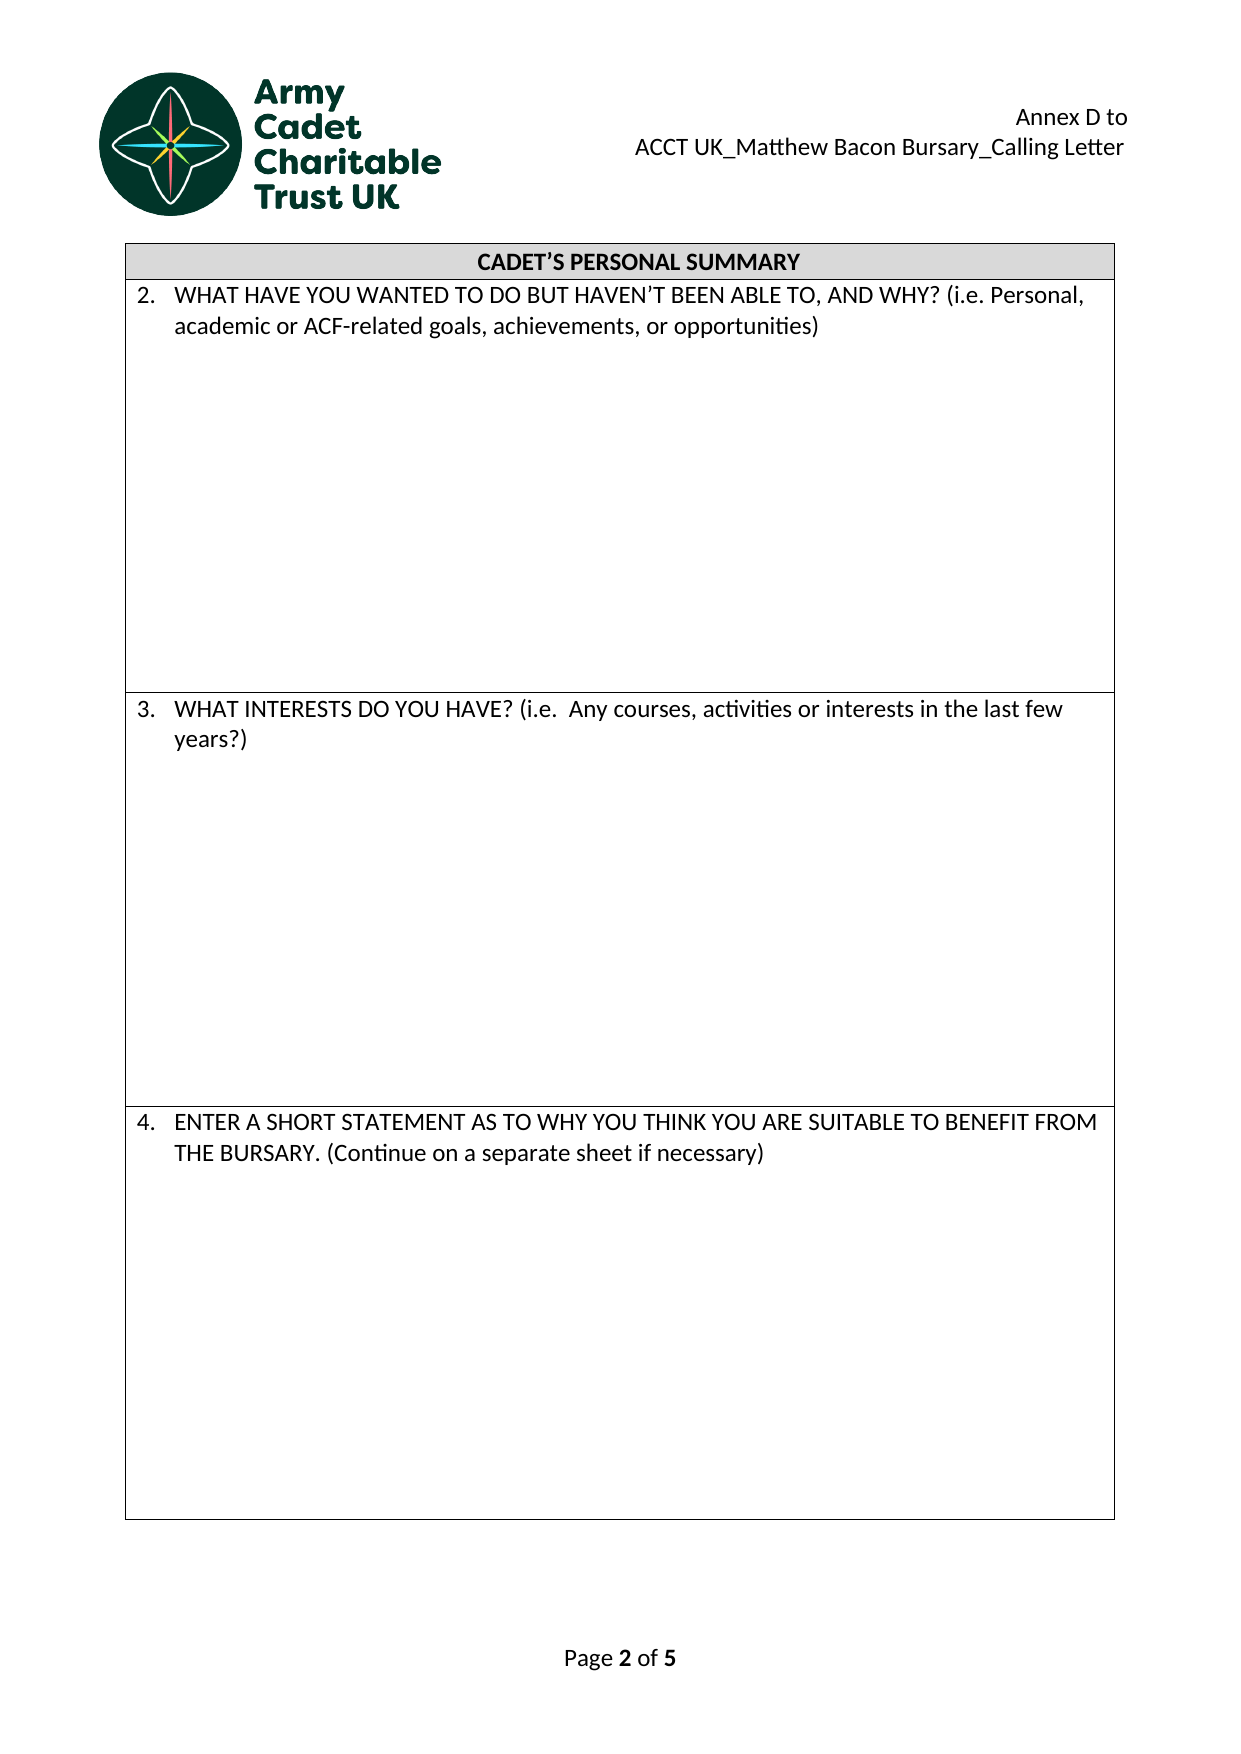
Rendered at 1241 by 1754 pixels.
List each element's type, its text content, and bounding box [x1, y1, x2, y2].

table_cell WHAT HAVE YOU WANTED TO DO BUT HAVEN’T BEEN ABLE TO, AND WHY? (i.e. Personal, academic or ACF-related goals, achievements, or opportunities) [126, 280, 1114, 692]
table_cell WHAT INTERESTS DO YOU HAVE? (i.e. Any courses, activities or interests in the last few years?) [126, 693, 1114, 1106]
picture [91, 64, 449, 224]
table_cell CADET’S PERSONAL SUMMARY [126, 244, 1114, 279]
table_cell ENTER A SHORT STATEMENT AS TO WHY YOU THINK YOU ARE SUITABLE TO BENEFIT FROM THE BURSARY. (Continue on a separate sheet if necessary) [126, 1107, 1114, 1519]
